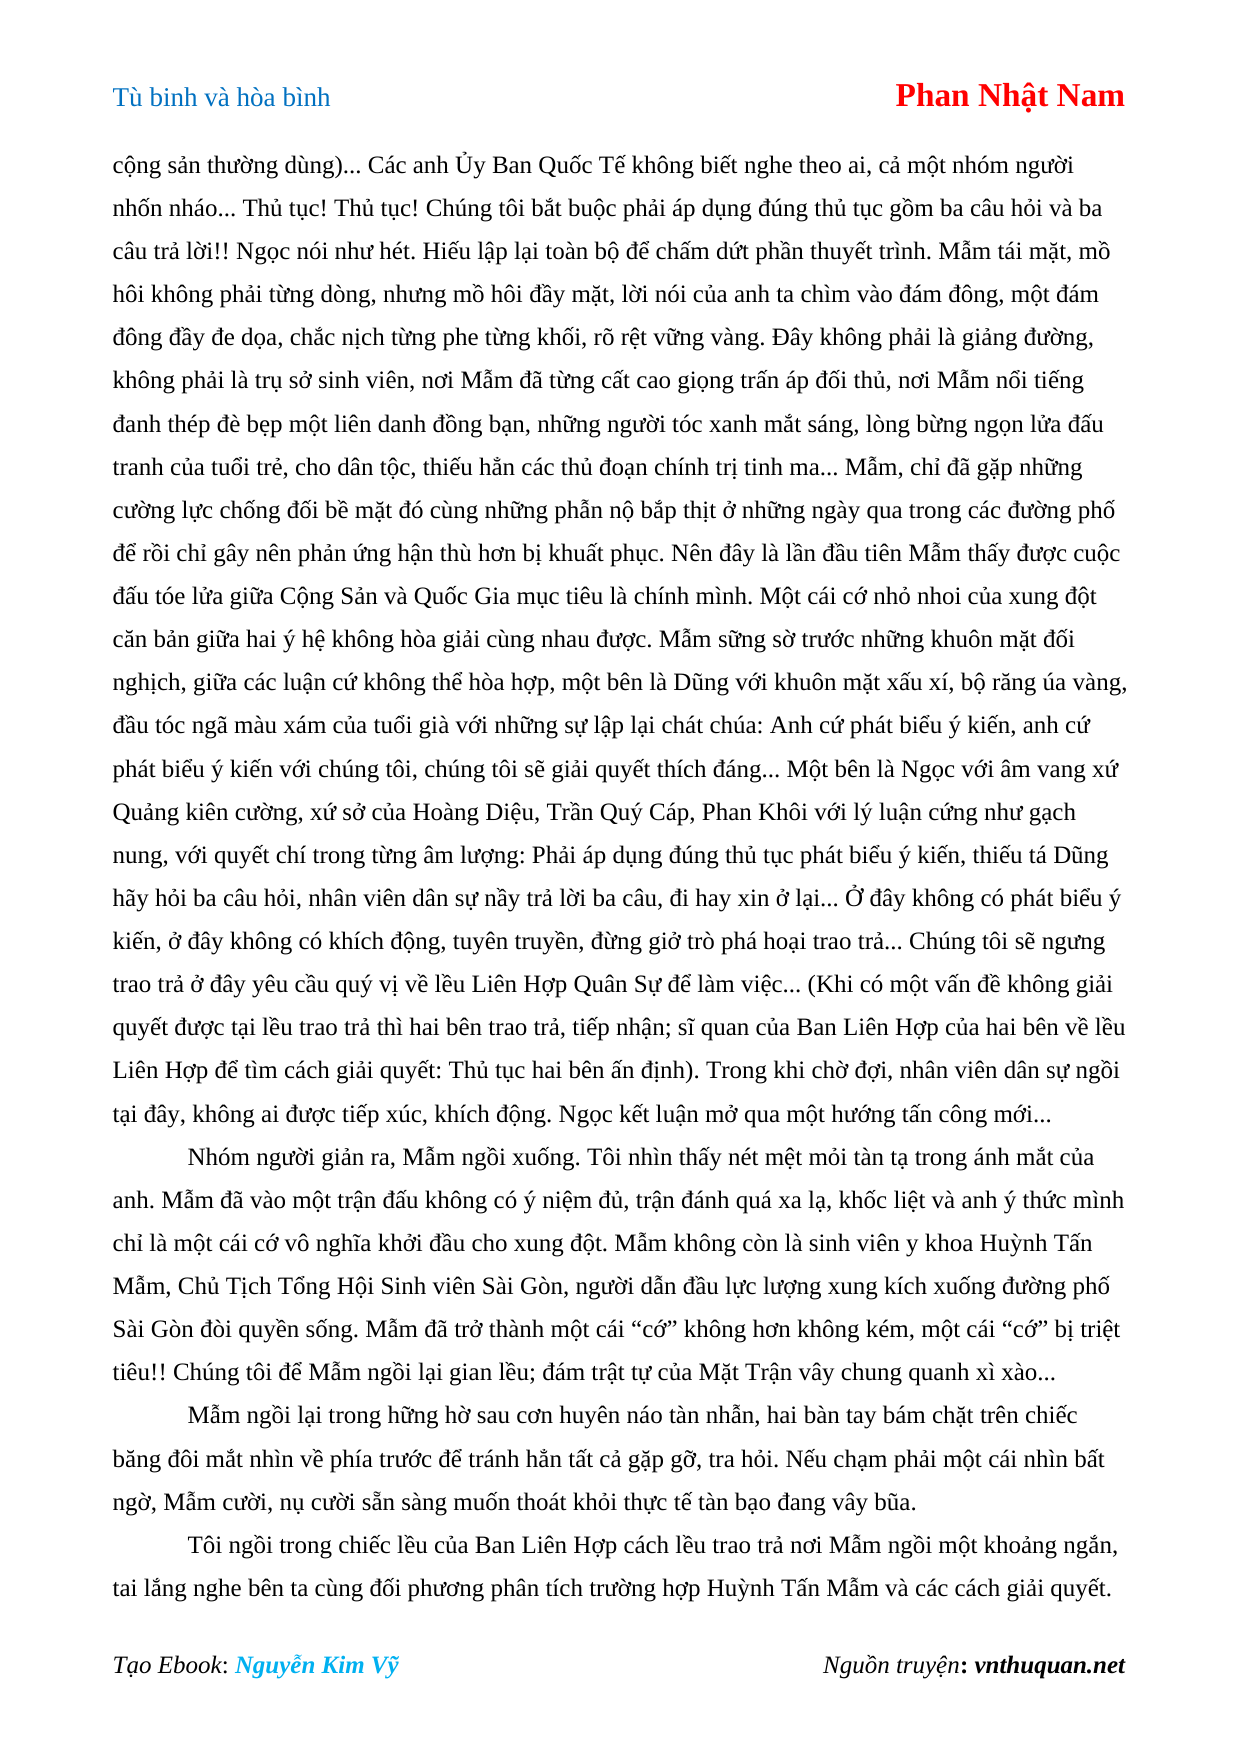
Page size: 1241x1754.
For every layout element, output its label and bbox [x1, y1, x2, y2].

text [112, 150, 1128, 1602]
